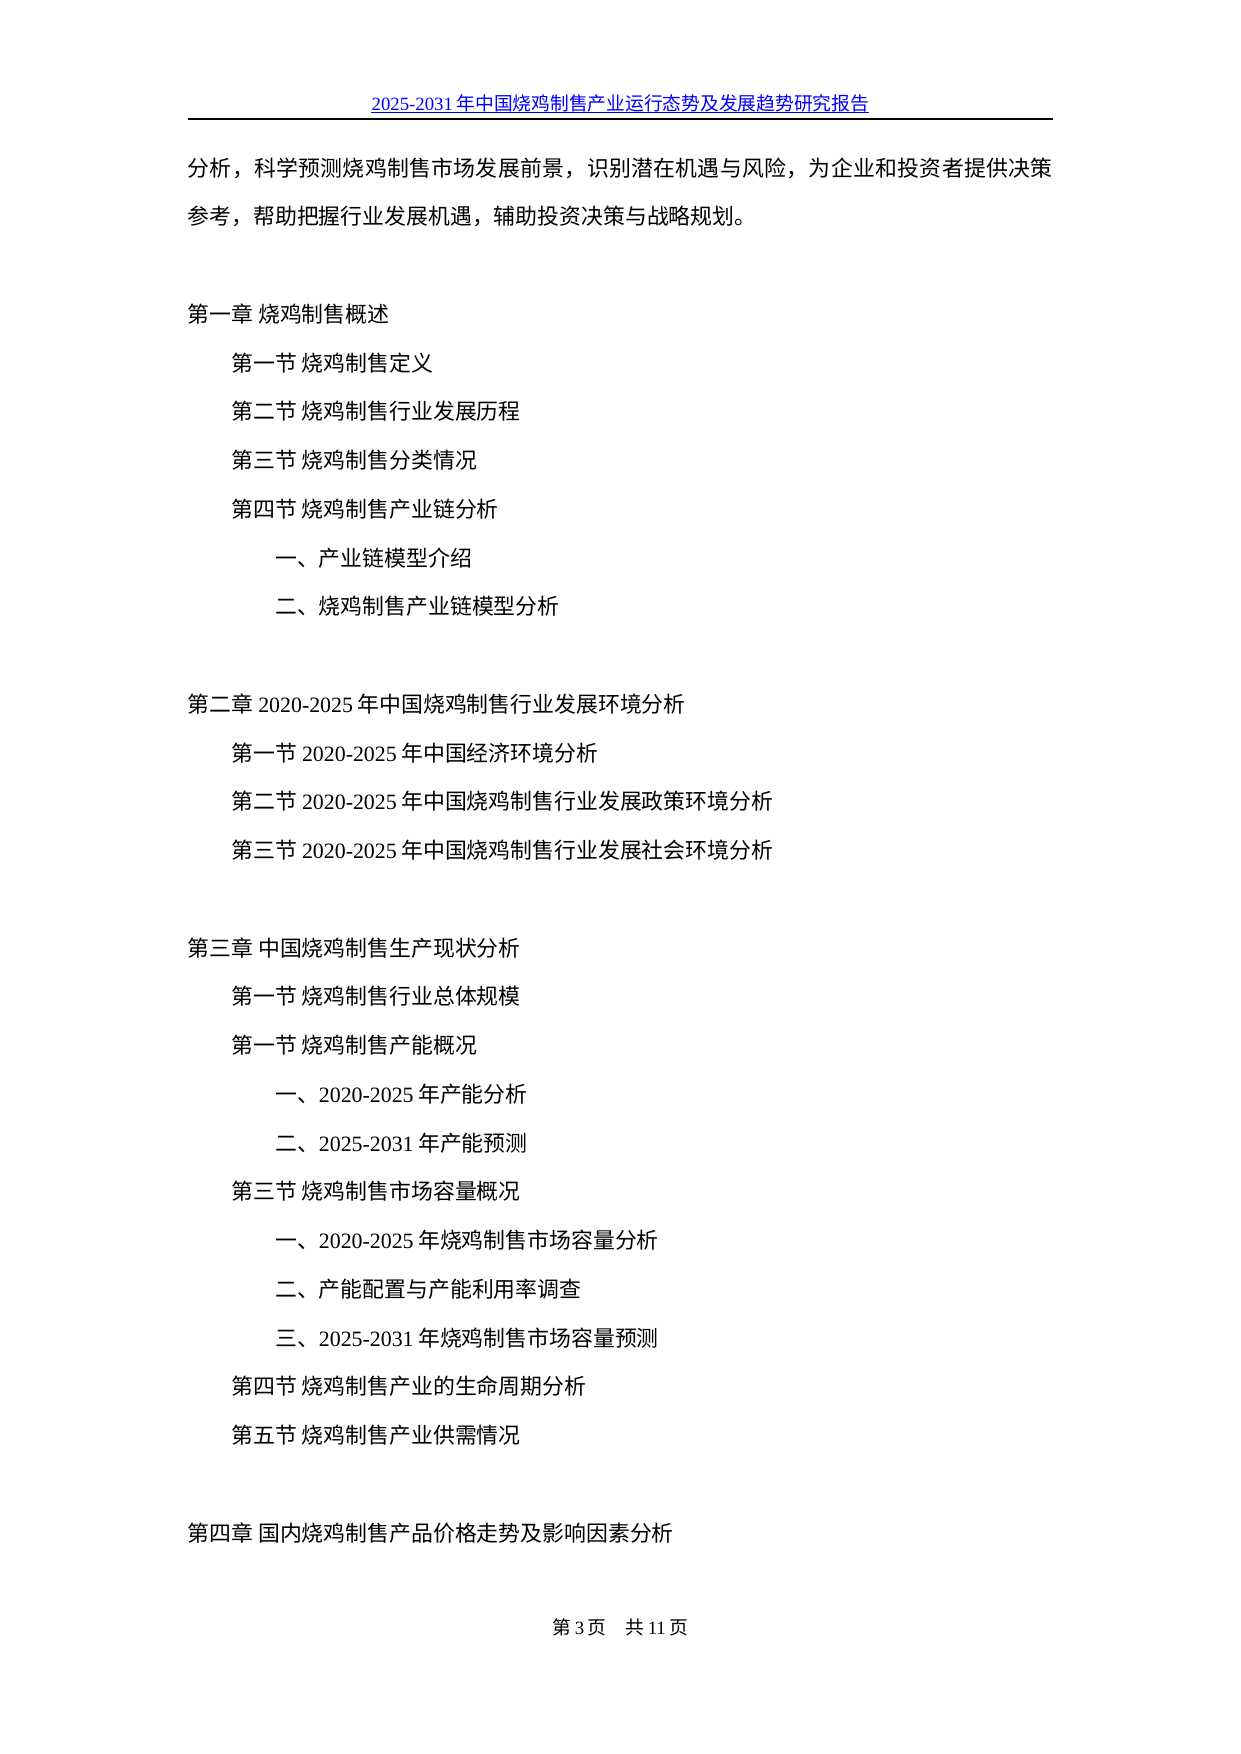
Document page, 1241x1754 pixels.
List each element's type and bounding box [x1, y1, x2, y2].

text [187, 150, 1053, 1548]
